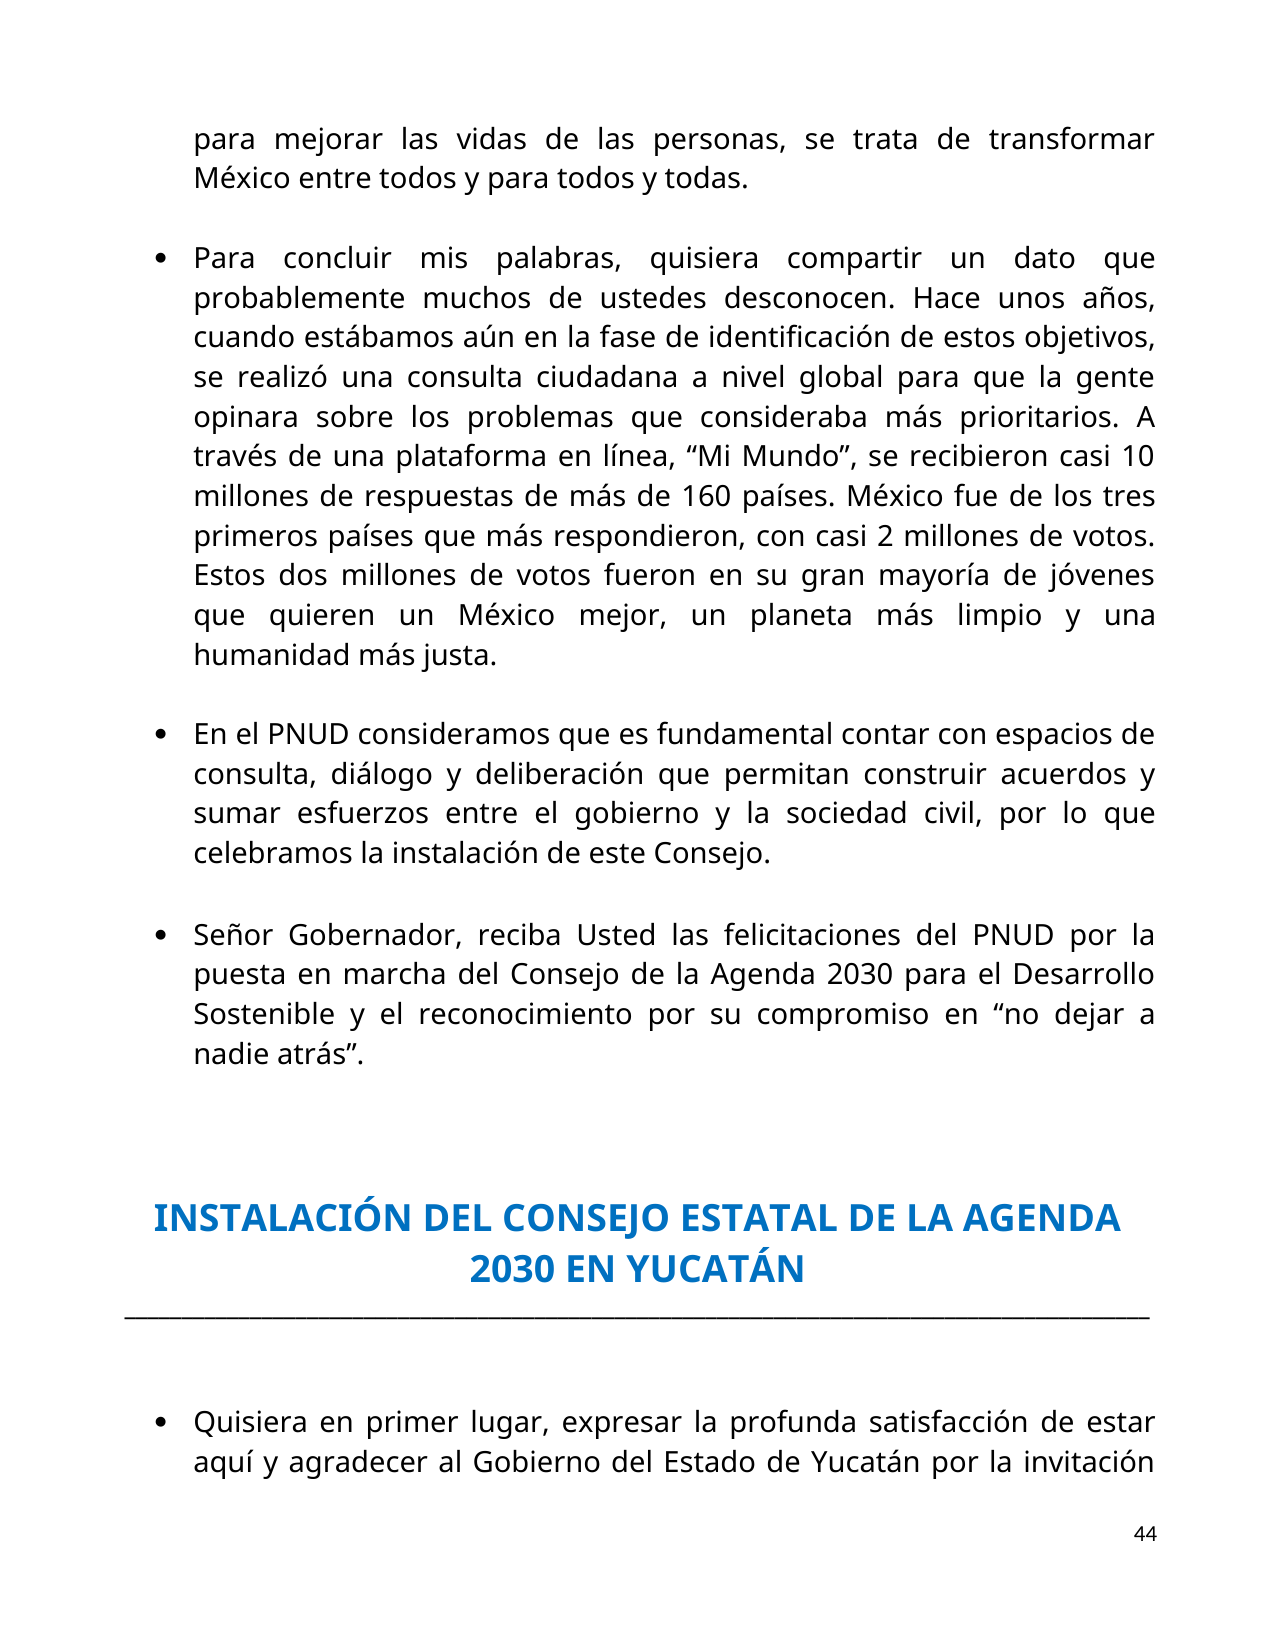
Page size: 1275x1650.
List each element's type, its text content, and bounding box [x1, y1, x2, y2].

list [156, 1401, 1157, 1481]
text __________________________________________________________________________________________ [118, 1294, 1157, 1322]
list Para concluir mis palabras, quisiera compartir un dato que probablemente muchos de ustedes desconocen. Hace unos años, cuando estábamos aún en la fase de identificación de estos objetivos, se realizó una consulta ciudadana a nivel global para que la gente opinara sobre los problemas que consideraba más prioritarios. A través de una plataforma en línea, “Mi Mundo”, se recibieron casi 10 millones de respuestas de más de 160 países. México fue de los tres primeros países que más respondieron, con casi 2 millones de votos. Estos dos millones de votos fueron en su gran mayoría de jóvenes que quieren un México mejor, un planeta más limpio y una humanidad más justa. [156, 237, 1157, 674]
list Señor Gobernador, reciba Usted las felicitaciones del PNUD por la puesta en marcha del Consejo de la Agenda 2030 para el Desarrollo Sostenible y el reconocimiento por su compromiso en “no dejar a nadie atrás”. [156, 914, 1157, 1073]
text Instalación del Consejo Estatal de la Agenda 2030 en Yucatán [118, 1192, 1157, 1294]
list En el PNUD consideramos que es fundamental contar con espacios de consulta, diálogo y deliberación que permitan construir acuerdos y sumar esfuerzos entre el gobierno y la sociedad civil, por lo que celebramos la instalación de este Consejo. [156, 713, 1157, 872]
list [156, 118, 1157, 197]
